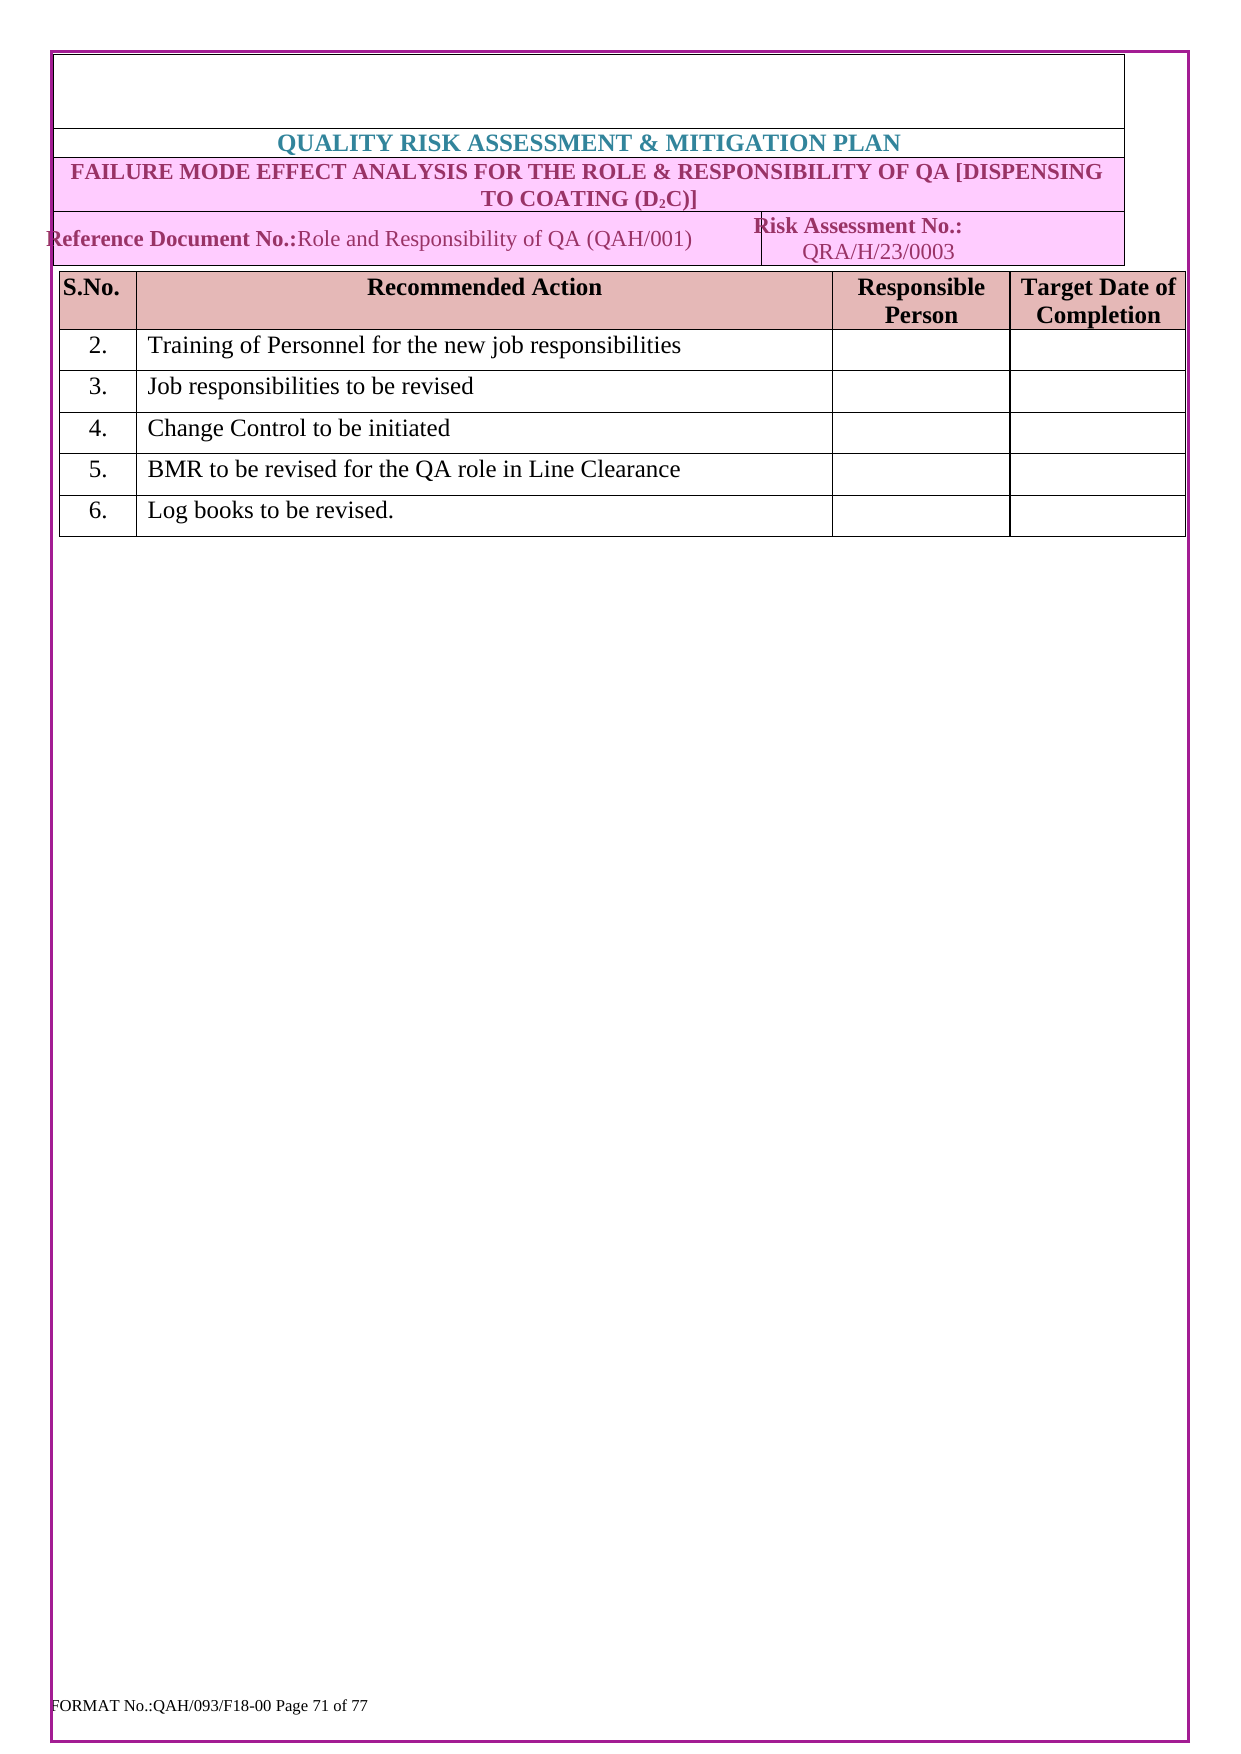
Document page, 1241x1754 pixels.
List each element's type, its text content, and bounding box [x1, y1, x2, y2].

table_cell [833, 371, 1009, 412]
table_cell [1011, 496, 1185, 536]
table_cell Training of Personnel for the new job responsibilities [137, 330, 832, 370]
table_cell 5. [60, 454, 136, 494]
table_cell Change Control to be initiated [137, 413, 832, 453]
table_cell [1011, 454, 1185, 494]
table_header S.No. [60, 272, 136, 329]
table_cell 4. [60, 413, 136, 453]
table_cell 3. [60, 371, 136, 412]
table_cell [1011, 330, 1185, 370]
table_header Recommended Action [137, 272, 832, 329]
table_cell [833, 330, 1009, 370]
table_cell Job responsibilities to be revised [137, 371, 832, 412]
table_cell 6. [60, 496, 136, 536]
table_header Responsible Person [833, 272, 1009, 329]
table_cell Log books to be revised. [137, 496, 832, 536]
table_header Target Date of Completion [1011, 272, 1185, 329]
table_cell BMR to be revised for the QA role in Line Clearance [137, 454, 832, 494]
table_cell [833, 496, 1009, 536]
table_cell [833, 454, 1009, 494]
table_cell [1011, 413, 1185, 453]
table_cell [1011, 371, 1185, 412]
table_cell 2. [60, 330, 136, 370]
table_cell [833, 413, 1009, 453]
